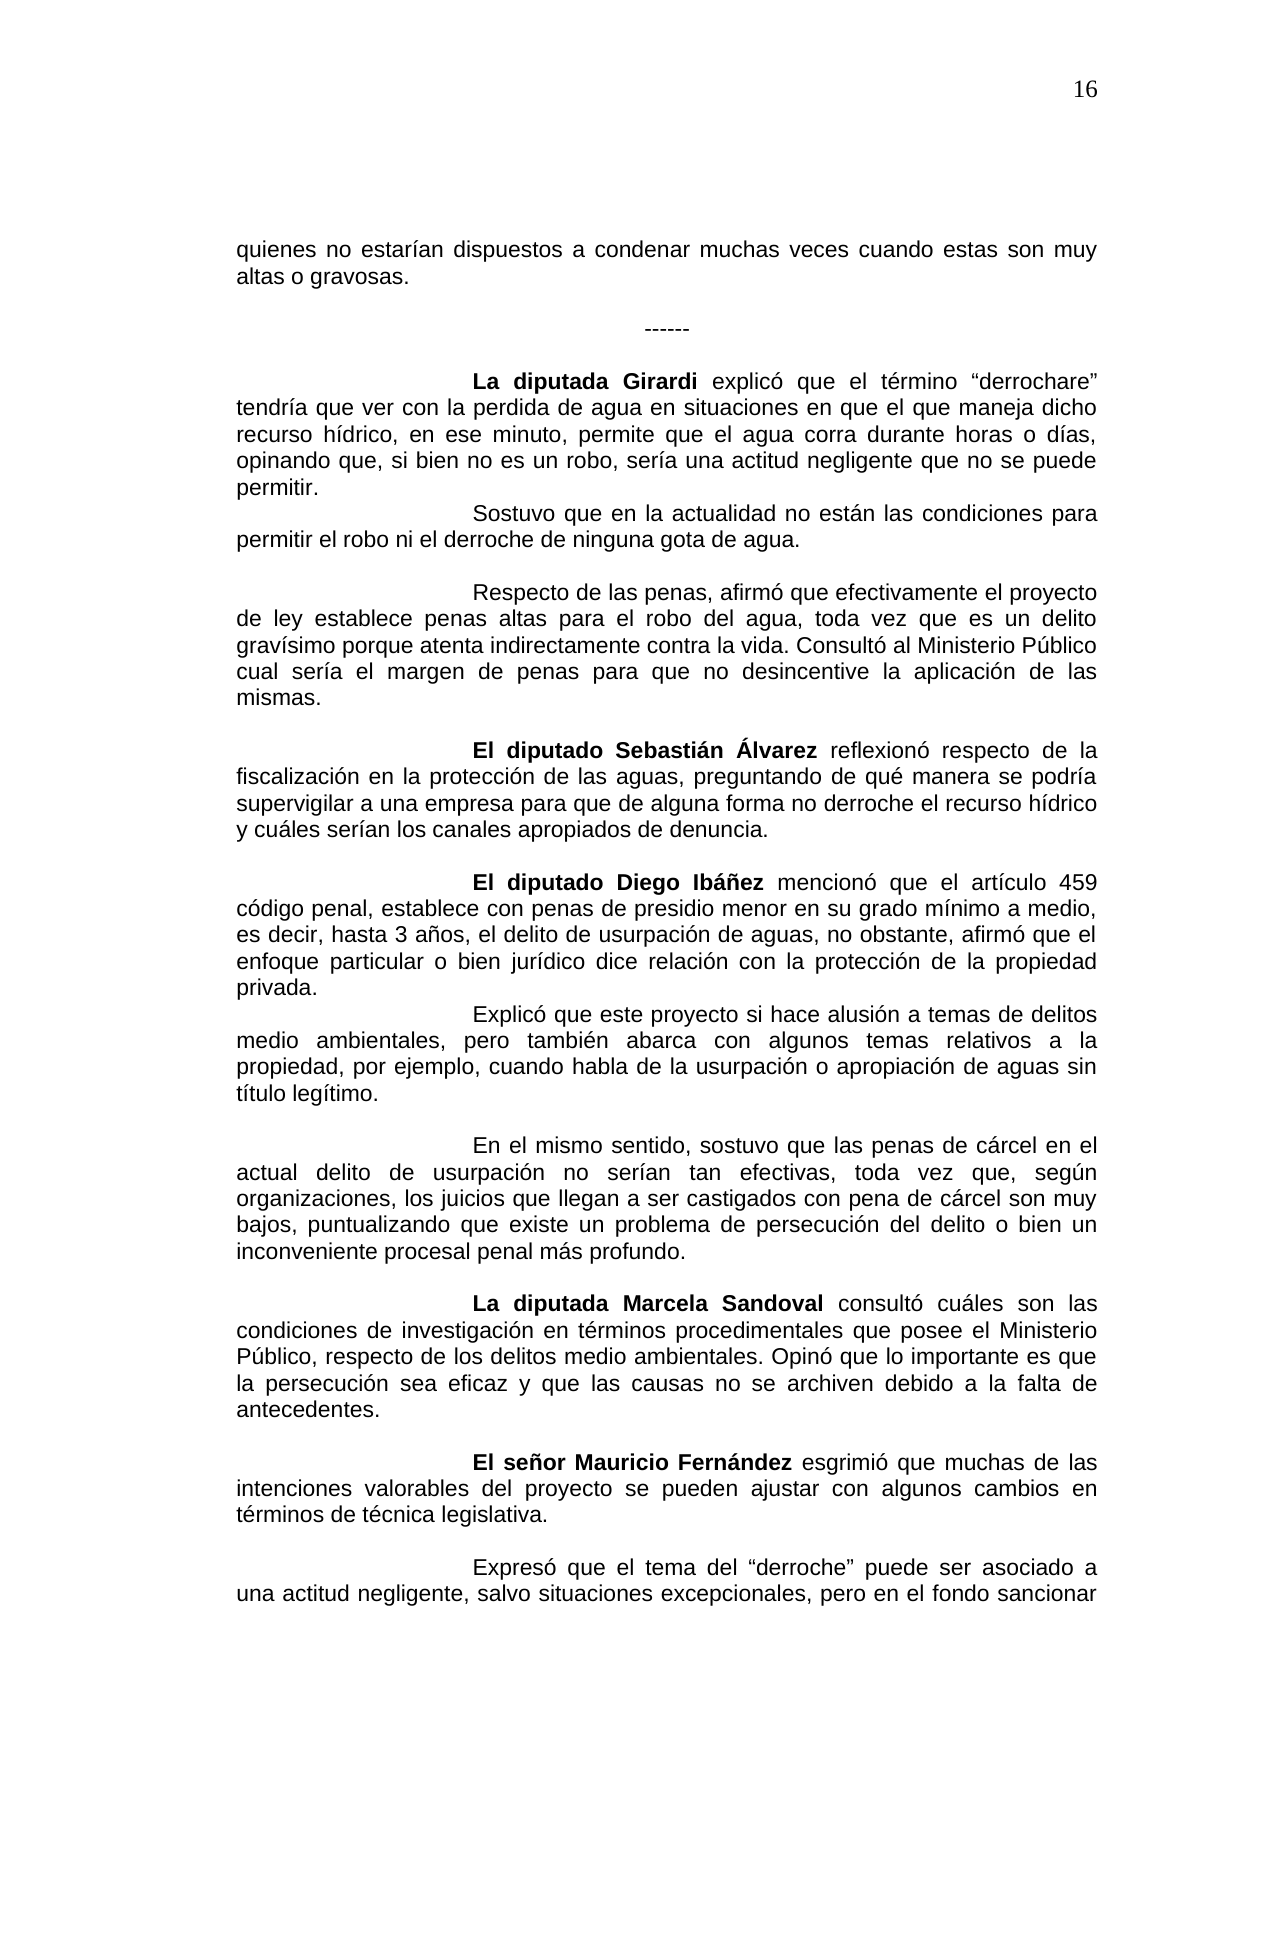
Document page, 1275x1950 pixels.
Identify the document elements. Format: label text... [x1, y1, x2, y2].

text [236, 236, 1098, 289]
text En el mismo sentido, sostuvo que las penas de cárcel en el actual delito de usurpación no serían tan efectivas, toda vez que, según organizaciones, los juicios que llegan a ser castigados con pena de cárcel son muy bajos, puntualizando que existe un problema de persecución del delito o bien un inconveniente procesal penal más profundo. [236, 1132, 1098, 1264]
text La diputada Girardi explicó que el término “derrochare” tendría que ver con la perdida de agua en situaciones en que el que maneja dicho recurso hídrico, en ese minuto, permite que el agua corra durante horas o días, opinando que, si bien no es un robo, sería una actitud negligente que no se puede permitir. [236, 368, 1098, 500]
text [236, 1554, 1098, 1607]
text ------ [236, 315, 1098, 342]
text El diputado Sebastián Álvarez reflexionó respecto de la fiscalización en la protección de las aguas, preguntando de qué manera se podría supervigilar a una empresa para que de alguna forma no derroche el recurso hídrico y cuáles serían los canales apropiados de denuncia. [236, 737, 1098, 842]
text El señor Mauricio Fernández esgrimió que muchas de las intenciones valorables del proyecto se pueden ajustar con algunos cambios en términos de técnica legislativa. [236, 1448, 1098, 1528]
text Sostuvo que en la actualidad no están las condiciones para permitir el robo ni el derroche de ninguna gota de agua. [236, 500, 1098, 552]
text Explicó que este proyecto si hace alusión a temas de delitos medio ambientales, pero también abarca con algunos temas relativos a la propiedad, por ejemplo, cuando habla de la usurpación o apropiación de aguas sin título legítimo. [236, 1001, 1098, 1106]
text La diputada Marcela Sandoval consultó cuáles son las condiciones de investigación en términos procedimentales que posee el Ministerio Público, respecto de los delitos medio ambientales. Opinó que lo importante es que la persecución sea eficaz y que las causas no se archiven debido a la falta de antecedentes. [236, 1290, 1098, 1422]
text Respecto de las penas, afirmó que efectivamente el proyecto de ley establece penas altas para el robo del agua, toda vez que es un delito gravísimo porque atenta indirectamente contra la vida. Consultó al Ministerio Público cual sería el margen de penas para que no desincentive la aplicación de las mismas. [236, 579, 1098, 711]
text El diputado Diego Ibáñez mencionó que el artículo 459 código penal, establece con penas de presidio menor en su grado mínimo a medio, es decir, hasta 3 años, el delito de usurpación de aguas, no obstante, afirmó que el enfoque particular o bien jurídico dice relación con la protección de la propiedad privada. [236, 869, 1098, 1001]
